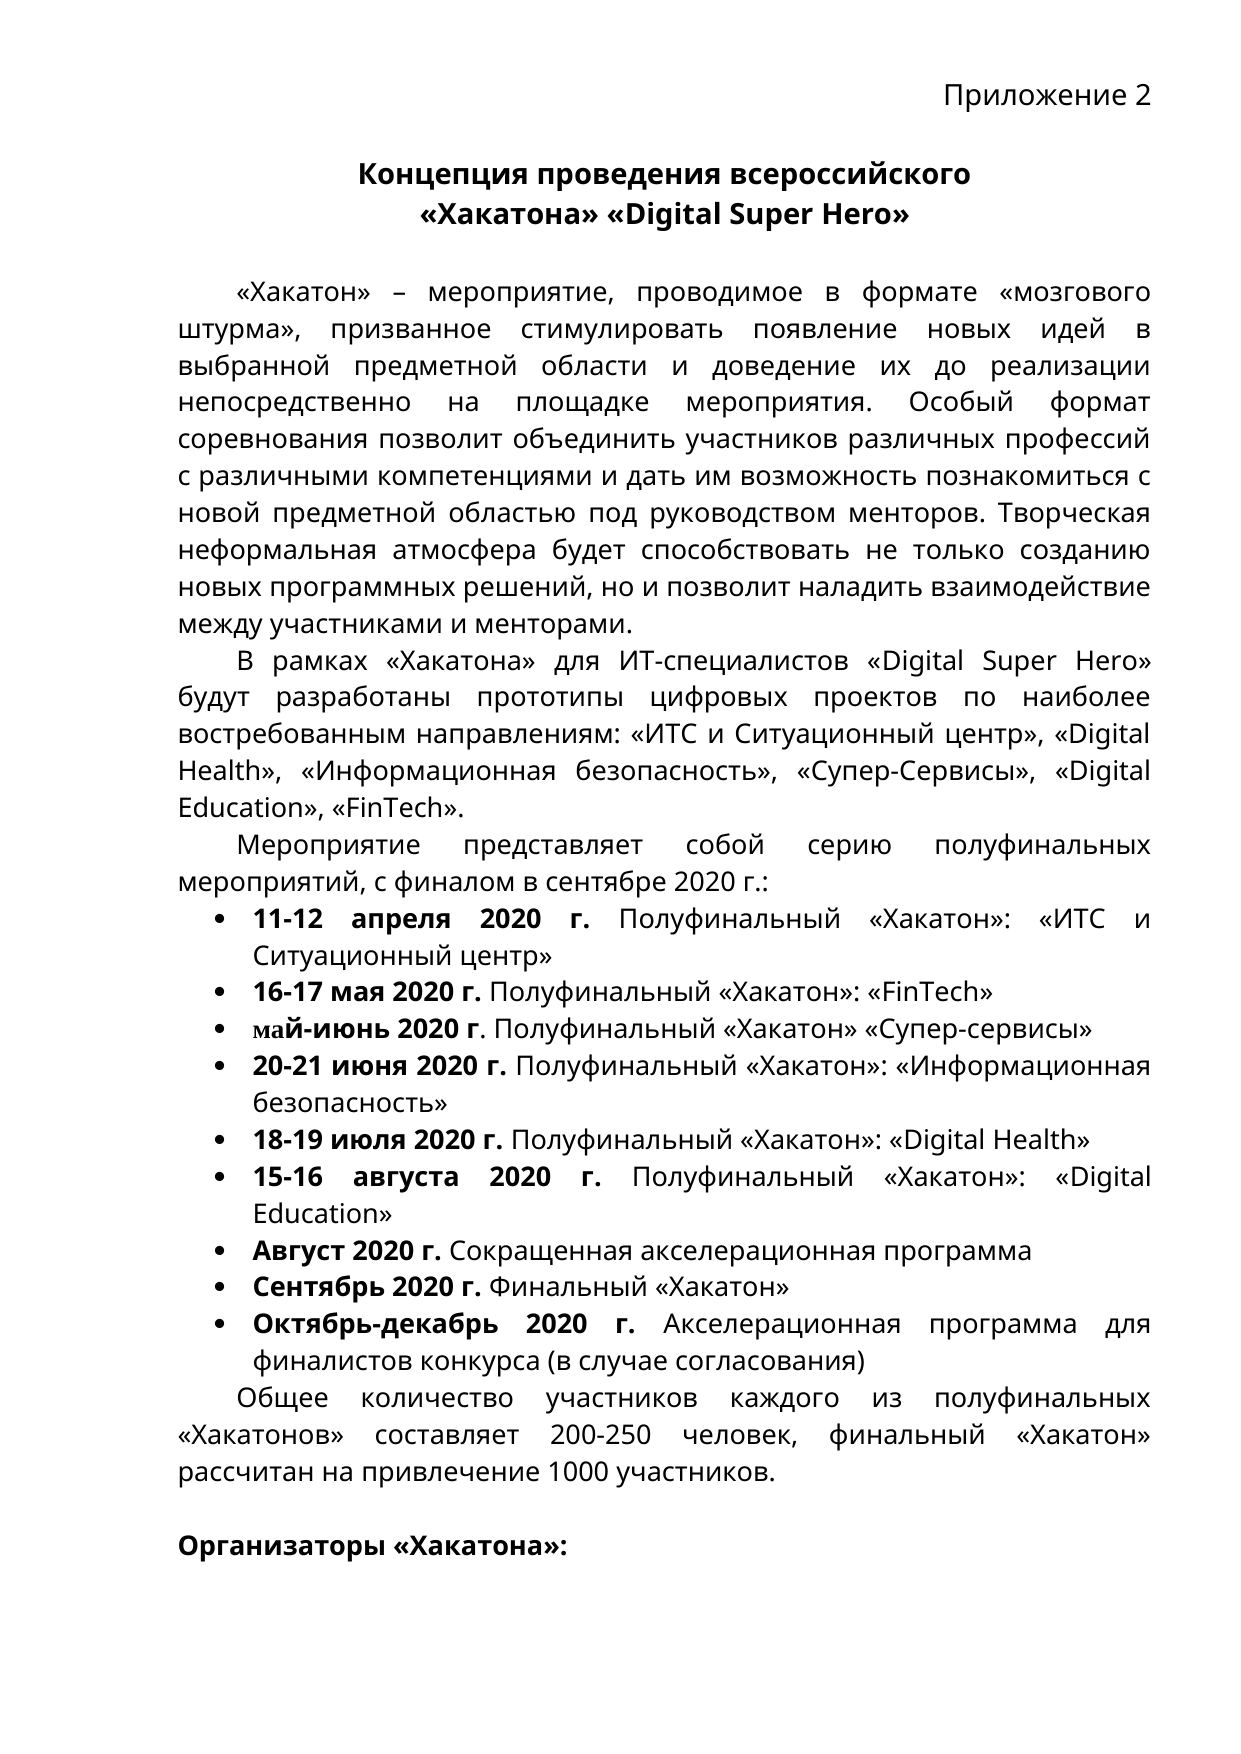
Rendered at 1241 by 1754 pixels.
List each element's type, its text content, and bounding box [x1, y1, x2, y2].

list 11-12 апреля 2020 г. Полуфинальный «Хакатон»: «ИТС и Ситуационный центр» [215, 899, 1152, 973]
list Сентябрь 2020 г. Финальный «Хакатон» [215, 1268, 1152, 1305]
text Мероприятие представляет собой серию полуфинальных мероприятий, с финалом в сентябре 2020 г.: [177, 825, 1152, 899]
list 15-16 августа 2020 г. Полуфинальный «Хакатон»: «Digital Education» [215, 1157, 1152, 1231]
text «Хакатона» «Digital Super Hero» [177, 193, 1152, 233]
list май-июнь 2020 г. Полуфинальный «Хакатон» «Супер-сервисы» [215, 1010, 1152, 1047]
list 16-17 мая 2020 г. Полуфинальный «Хакатон»: «FinTech» [215, 973, 1152, 1010]
text Организаторы «Хакатона»: [177, 1526, 1152, 1563]
text «Хакатон» – мероприятие, проводимое в формате «мозгового штурма», призванное стимулировать появление новых идей в выбранной предметной области и доведение их до реализации непосредственно на площадке мероприятия. Особый формат соревнования позволит объединить участников различных профессий с различными компетенциями и дать им возможность познакомиться с новой предметной областью под руководством менторов. Творческая неформальная атмосфера будет способствовать не только созданию новых программных решений, но и позволит наладить взаимодействие между участниками и менторами. [177, 272, 1152, 641]
list Октябрь-декабрь 2020 г. Акселерационная программа для финалистов конкурса (в случае согласования) [215, 1305, 1152, 1378]
list 20-21 июня 2020 г. Полуфинальный «Хакатон»: «Информационная безопасность» [215, 1047, 1152, 1120]
list Август 2020 г. Сокращенная акселерационная программа [215, 1231, 1152, 1268]
list 18-19 июля 2020 г. Полуфинальный «Хакатон»: «Digital Health» [215, 1120, 1152, 1157]
text Концепция проведения всероссийского [177, 153, 1152, 193]
text Приложение 2 [177, 74, 1152, 113]
text В рамках «Хакатона» для ИТ-специалистов «Digital Super Hero» будут разработаны прототипы цифровых проектов по наиболее востребованным направлениям: «ИТС и Ситуационный центр», «Digital Health», «Информационная безопасность», «Супер-Сервисы», «Digital Education», «FinTech». [177, 641, 1152, 825]
text Общее количество участников каждого из полуфинальных «Хакатонов» составляет 200-250 человек, финальный «Хакатон» рассчитан на привлечение 1000 участников. [177, 1378, 1152, 1489]
